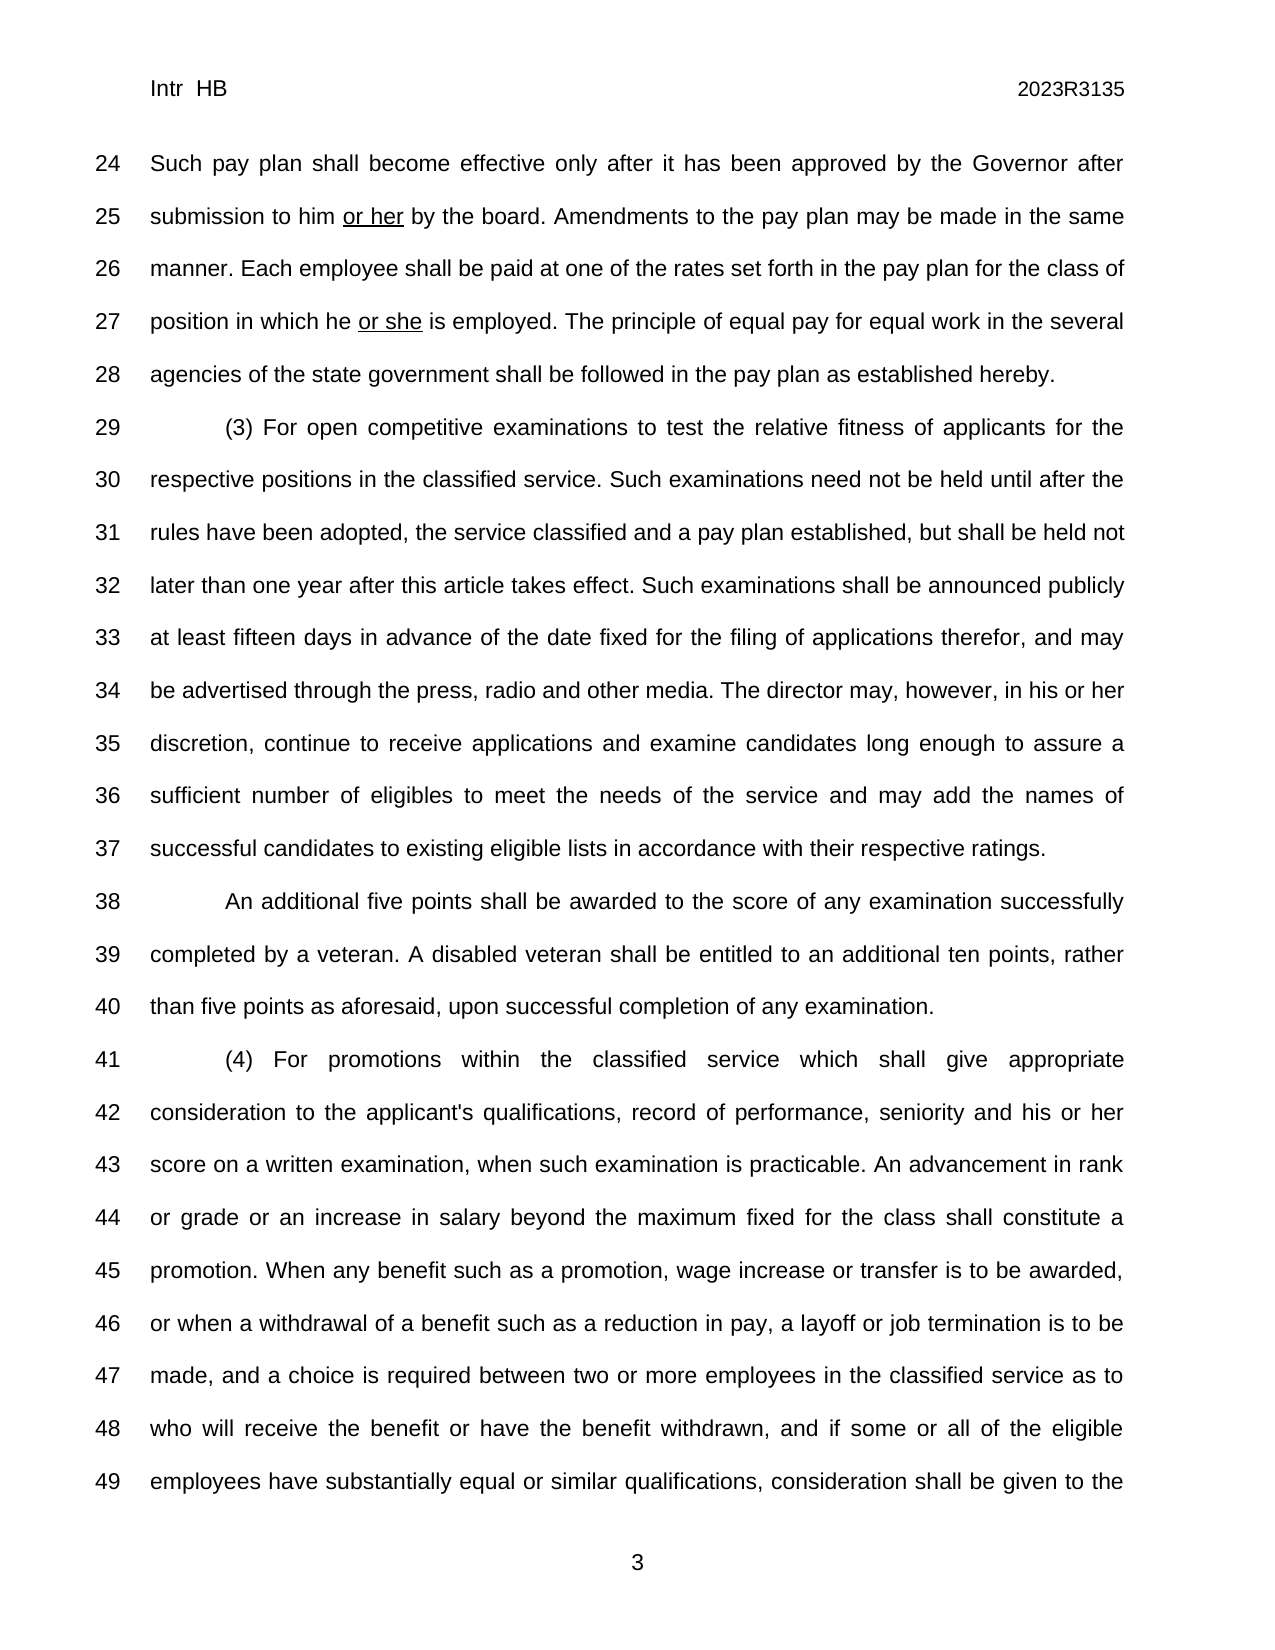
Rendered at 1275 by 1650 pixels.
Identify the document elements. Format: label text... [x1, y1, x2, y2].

text An additional five points shall be awarded to the score of any examination successfully completed by a veteran. A disabled veteran shall be entitled to an additional ten points, rather than five points as aforesaid, upon successful completion of any examination. [150, 888, 1125, 1020]
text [150, 1046, 1125, 1494]
text (3) For open competitive examinations to test the relative fitness of applicants for the respective positions in the classified service. Such examinations need not be held until after the rules have been adopted, the service classified and a pay plan established, but shall be held not later than one year after this article takes effect. Such examinations shall be announced publicly at least fifteen days in advance of the date fixed for the filing of applications therefor, and may be advertised through the press, radio and other media. The director may, however, in his or her discretion, continue to receive applications and examine candidates long enough to assure a sufficient number of eligibles to meet the needs of the service and may add the names of successful candidates to existing eligible lists in accordance with their respective ratings. [150, 413, 1125, 862]
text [150, 150, 1125, 387]
